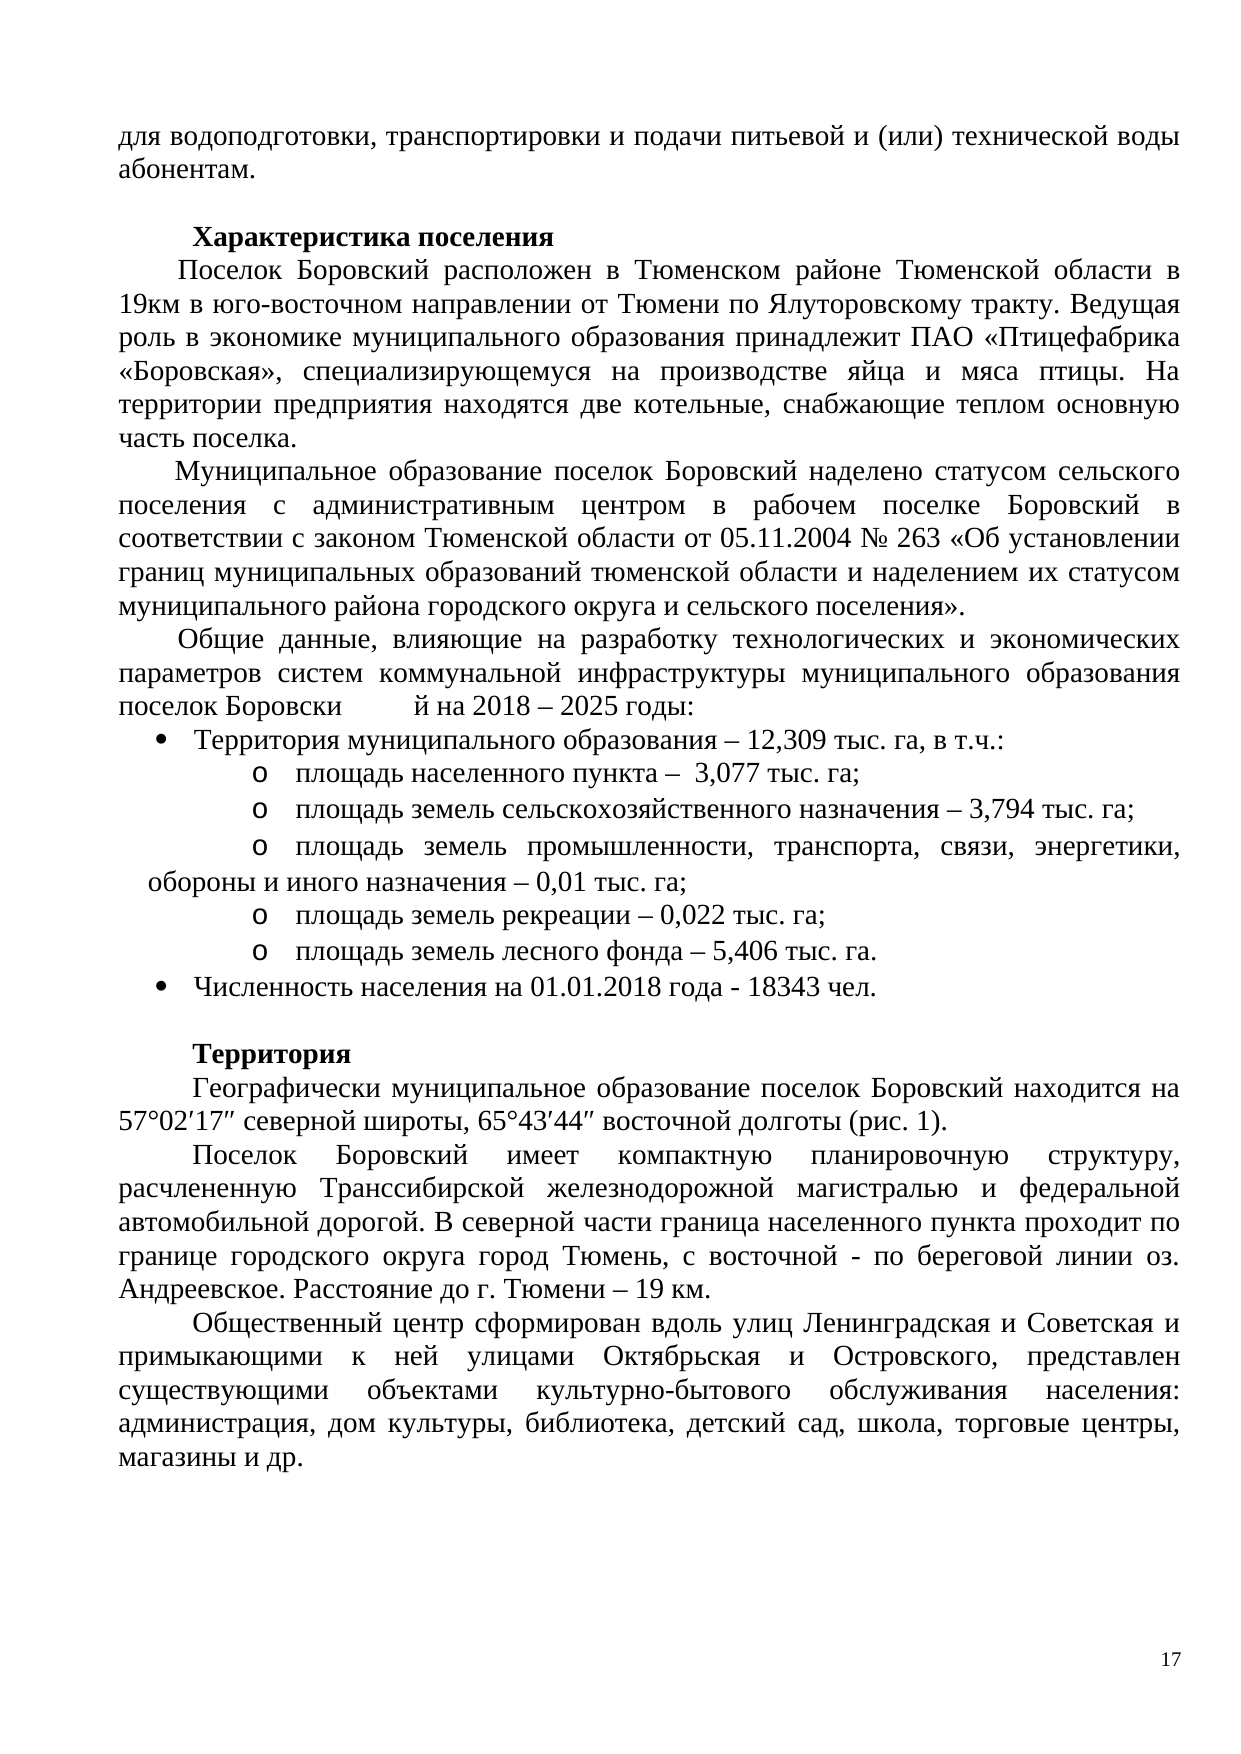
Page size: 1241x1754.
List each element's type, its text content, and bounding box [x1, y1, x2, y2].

text Поселок Боровский расположен в Тюменском районе Тюменской области в 19км в юго-восточном направлении от Тюмени по Ялуторовскому тракту. Ведущая роль в экономике муниципального образования принадлежит ПАО «Птицефабрика «Боровская», специализирующемуся на производстве яйца и мяса птицы. На территории предприятия находятся две котельные, снабжающие теплом основную часть поселка. [118, 252, 1181, 453]
list площадь земель промышленности, транспорта, связи, энергетики, обороны и иного назначения – 0,01 тыс. га; [148, 828, 1181, 897]
text Географически муниципальное образование поселок Боровский находится на 57°02′17″ северной широты, 65°43′44″ восточной долготы (рис. 1). [118, 1070, 1181, 1137]
list площадь земель сельскохозяйственного назначения – 3,794 тыс. га; [148, 792, 1181, 828]
text Муниципальное образование поселок Боровский наделено статусом сельского поселения с административным центром в рабочем поселке Боровский в соответствии с законом Тюменской области от 05.11.2004 № 263 «Об установлении границ муниципальных образований тюменской области и наделением их статусом муниципального района городского округа и сельского поселения». [118, 453, 1181, 621]
list Численность населения на 01.01.2018 года - 18343 чел. [156, 969, 1181, 1003]
text Поселок Боровский имеет компактную планировочную структуру, расчлененную Транссибирской железнодорожной магистралью и федеральной автомобильной дорогой. В северной части граница населенного пункта проходит по границе городского округа город Тюмень, с восточной - по береговой линии оз. Андреевское. Расстояние до г. Тюмени – 19 км. [118, 1137, 1181, 1305]
list площадь населенного пункта – 3,077 тыс. га; [148, 756, 1181, 792]
text Территория [118, 1036, 1181, 1070]
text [118, 118, 1181, 185]
text Общественный центр сформирован вдоль улиц Ленинградская и Советская и примыкающими к ней улицами Октябрьская и Островского, представлен существующими объектами культурно-бытового обслуживания населения: администрация, дом культуры, библиотека, детский сад, школа, торговые центры, магазины и др. [118, 1305, 1181, 1472]
list Территория муниципального образования – 12,309 тыс. га, в т.ч.: [156, 722, 1181, 756]
list площадь земель лесного фонда – 5,406 тыс. га. [148, 933, 1181, 969]
subtitle Характеристика поселения [118, 219, 1181, 252]
text Общие данные, влияющие на разработку технологических и экономических параметров систем коммунальной инфраструктуры муниципального образования поселок Боровски й на 2018 – 2025 годы: [118, 621, 1181, 722]
list площадь земель рекреации – 0,022 тыс. га; [148, 897, 1181, 933]
